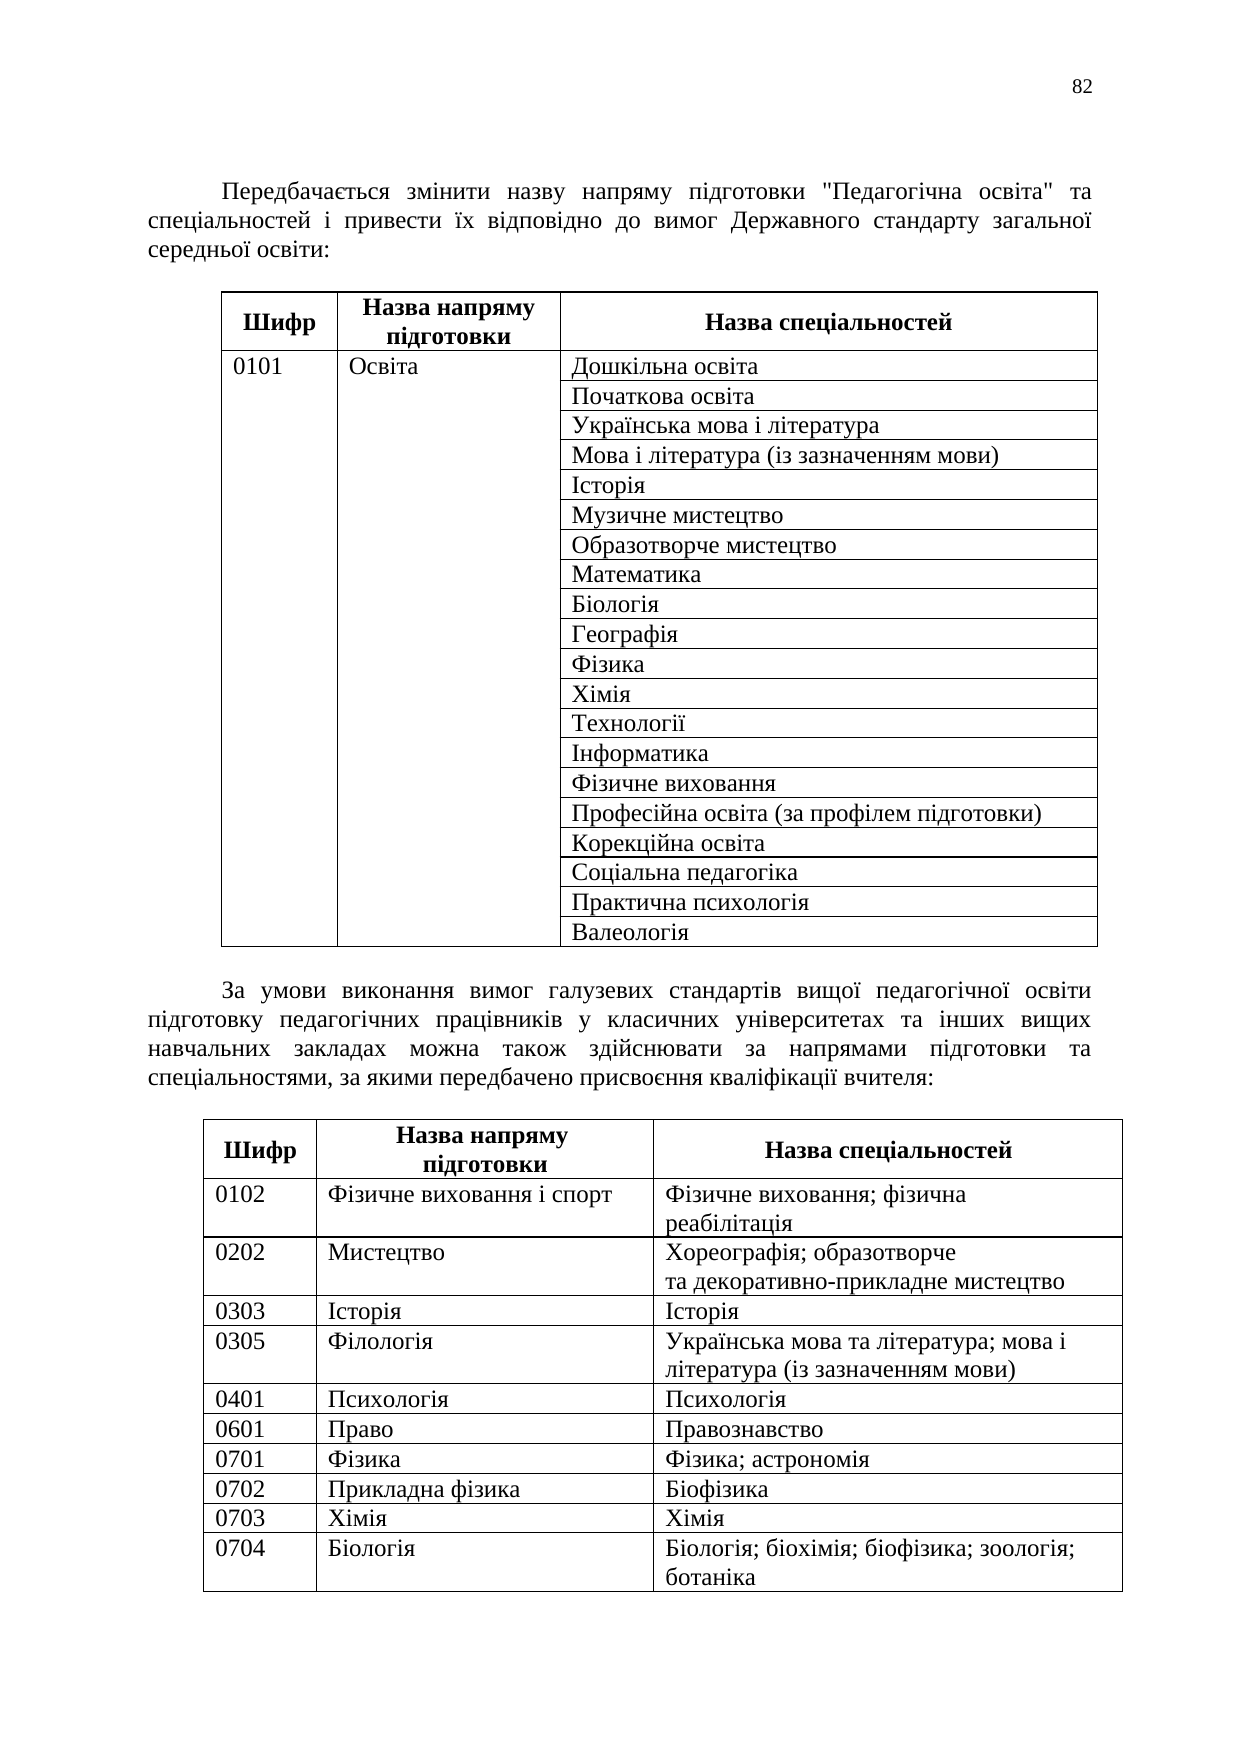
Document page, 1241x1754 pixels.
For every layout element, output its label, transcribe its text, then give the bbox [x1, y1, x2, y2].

table_cell Інформатика [561, 738, 1097, 767]
table_header Назва спеціальностей [654, 1120, 1122, 1178]
table_cell 0202 [204, 1238, 316, 1295]
table_cell Фізика [561, 649, 1097, 678]
table_cell Географія [561, 619, 1097, 648]
table_cell Хімія [561, 679, 1097, 707]
table_cell Психологія [654, 1384, 1122, 1413]
table_cell Хімія [654, 1504, 1122, 1532]
table_cell Практична психологія [561, 887, 1097, 916]
table_header Шифр [204, 1120, 316, 1178]
table_cell Фізика; астрономія [654, 1444, 1122, 1473]
table_cell 0702 [204, 1474, 316, 1502]
table_cell Фізичне виховання [561, 768, 1097, 797]
table_cell Валеологія [561, 917, 1097, 946]
table_cell Мова і література (із зазначенням мови) [561, 440, 1097, 469]
text За умови виконання вимог галузевих стандартів вищої педагогічної освіти підготовку педагогічних працівників у класичних університетах та інших вищих навчальних закладах можна також здійснювати за напрямами підготовки та спеціальностями, за якими передбачено присвоєння кваліфікації вчителя: [148, 976, 1092, 1091]
table_cell Прикладна фізика [317, 1474, 653, 1502]
table_cell Українська мова та література; мова і література (із зазначенням мови) [654, 1326, 1122, 1383]
table_cell Фізичне виховання і спорт [317, 1179, 653, 1236]
table_header Назва спеціальностей [561, 293, 1097, 350]
table_cell 0305 [204, 1326, 316, 1383]
table_cell Біологія; біохімія; біофізика; зоологія; ботаніка [654, 1533, 1122, 1591]
table_cell Дошкільна освіта [561, 351, 1097, 380]
table_cell Хімія [317, 1504, 653, 1532]
table_cell Біофізика [654, 1474, 1122, 1502]
table_cell 0401 [204, 1384, 316, 1413]
table_cell Біологія [317, 1533, 653, 1591]
table_cell Мистецтво [317, 1238, 653, 1295]
table_cell Корекційна освіта [561, 828, 1097, 856]
table_cell 0303 [204, 1296, 316, 1325]
table_cell Філологія [317, 1326, 653, 1383]
table_cell Історія [317, 1296, 653, 1325]
table_cell Технології [561, 709, 1097, 737]
table_cell Хореографія; образотворче та декоративно-прикладне мистецтво [654, 1238, 1122, 1295]
table_cell Освіта [338, 351, 560, 946]
table_cell Математика [561, 560, 1097, 588]
table_cell 0701 [204, 1444, 316, 1473]
table_cell Початкова освіта [561, 381, 1097, 409]
table_header Назва напряму підготовки [338, 293, 560, 350]
table_cell Історія [654, 1296, 1122, 1325]
table_cell 0101 [222, 351, 337, 946]
table_header Шифр [222, 293, 337, 350]
table_cell 0102 [204, 1179, 316, 1236]
text Передбачається змінити назву напряму підготовки "Педагогічна освіта" та спеціальностей і привести їх відповідно до вимог Державного стандарту загальної середньої освіти: [148, 176, 1092, 263]
table_cell Соціальна педагогіка [561, 858, 1097, 886]
table_cell Психологія [317, 1384, 653, 1413]
table_cell Фізика [317, 1444, 653, 1473]
table_cell 0601 [204, 1414, 316, 1443]
table_cell Українська мова і література [561, 411, 1097, 439]
table_cell 0704 [204, 1533, 316, 1591]
table_cell Фізичне виховання; фізична реабілітація [654, 1179, 1122, 1236]
table_cell Правознавство [654, 1414, 1122, 1443]
table_cell Біологія [561, 589, 1097, 618]
table_cell Образотворче мистецтво [561, 530, 1097, 558]
table_cell Історія [561, 470, 1097, 499]
table_cell 0703 [204, 1504, 316, 1532]
table_header Назва напряму підготовки [317, 1120, 653, 1178]
table_cell Професійна освіта (за профілем підготовки) [561, 798, 1097, 827]
table_cell Право [317, 1414, 653, 1443]
table_cell Музичне мистецтво [561, 500, 1097, 529]
